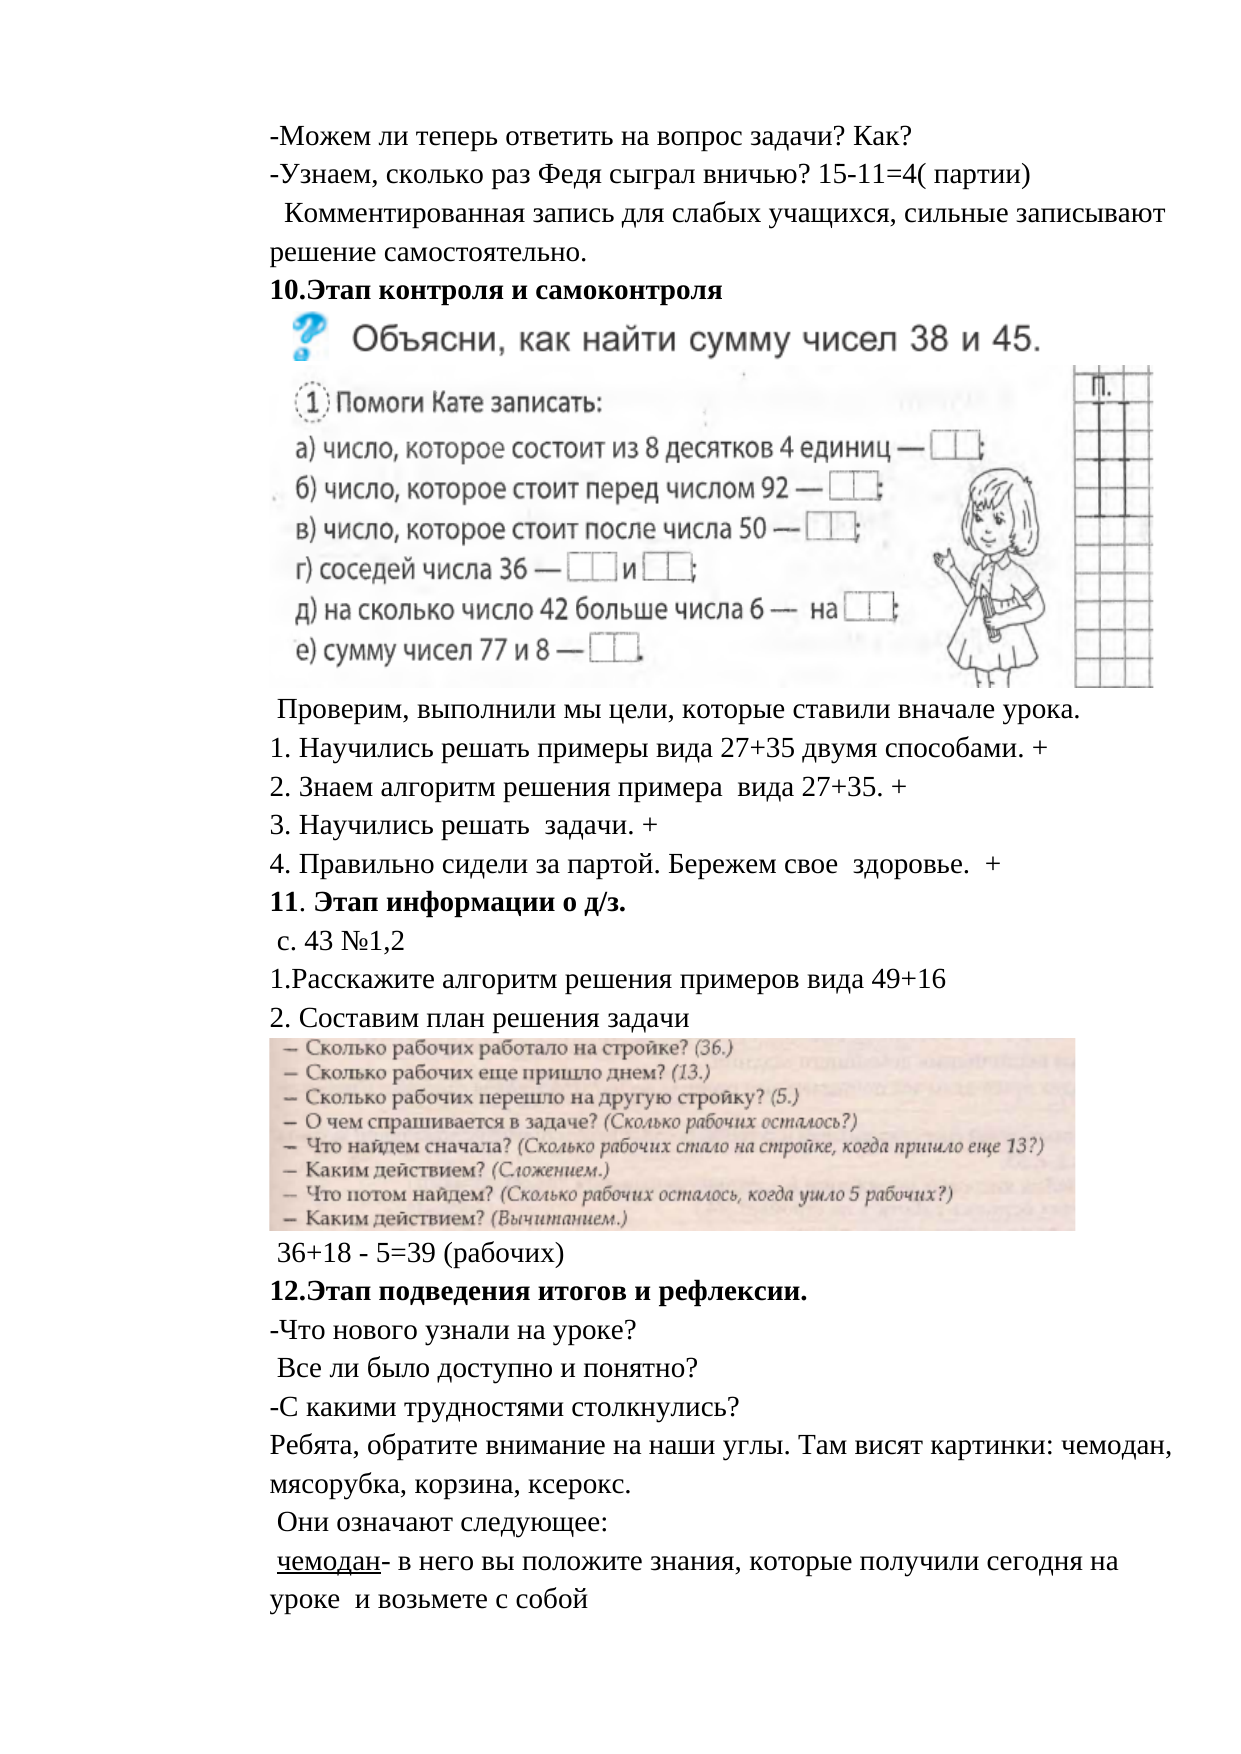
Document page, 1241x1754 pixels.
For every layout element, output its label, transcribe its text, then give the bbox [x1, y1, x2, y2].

list -Узнаем, сколько раз Федя сыграл вничью? 15-11=4( партии) [269, 157, 1181, 190]
list Ребята, обратите внимание на наши углы. Там висят картинки: чемодан, мясорубка, корзина, ксерокс. [269, 1427, 1181, 1499]
list Проверим, выполнили мы цели, которые ставили вначале урока. [269, 692, 1181, 725]
picture [276, 310, 1080, 361]
list 2. Знаем алгоритм решения примера вида 27+35. + [269, 769, 1181, 802]
list 3. Научились решать задачи. + [269, 807, 1181, 841]
list Все ли было доступно и понятно? [269, 1350, 1181, 1384]
list с. 43 №1,2 [269, 923, 1181, 956]
list -С какими трудностями столкнулись? [269, 1389, 1181, 1422]
list -Можем ли теперь ответить на вопрос задачи? Как? [269, 118, 1181, 152]
list 1. Научились решать примеры вида 27+35 двумя способами. + [269, 730, 1181, 764]
list 4. Правильно сидели за партой. Бережем свое здоровье. + [269, 846, 1181, 879]
list чемодан- в него вы положите знания, которые получили сегодня на уроке и возьмете с собой [269, 1543, 1181, 1615]
list 12.Этап подведения итогов и рефлексии. [269, 1273, 1181, 1307]
picture [269, 1038, 1076, 1231]
picture [269, 365, 1154, 688]
list 11. Этап информации о д/з. [269, 884, 1181, 918]
list 36+18 - 5=39 (рабочих) [269, 1235, 1181, 1268]
list Они означают следующее: [269, 1504, 1181, 1538]
list 1.Расскажите алгоритм решения примеров вида 49+16 [269, 961, 1181, 995]
list 2. Составим план решения задачи [269, 1000, 1181, 1033]
list Комментированная запись для слабых учащихся, сильные записывают решение самостоятельно. [269, 195, 1181, 267]
list 10.Этап контроля и самоконтроля [269, 272, 1181, 306]
list -Что нового узнали на уроке? [269, 1312, 1181, 1345]
